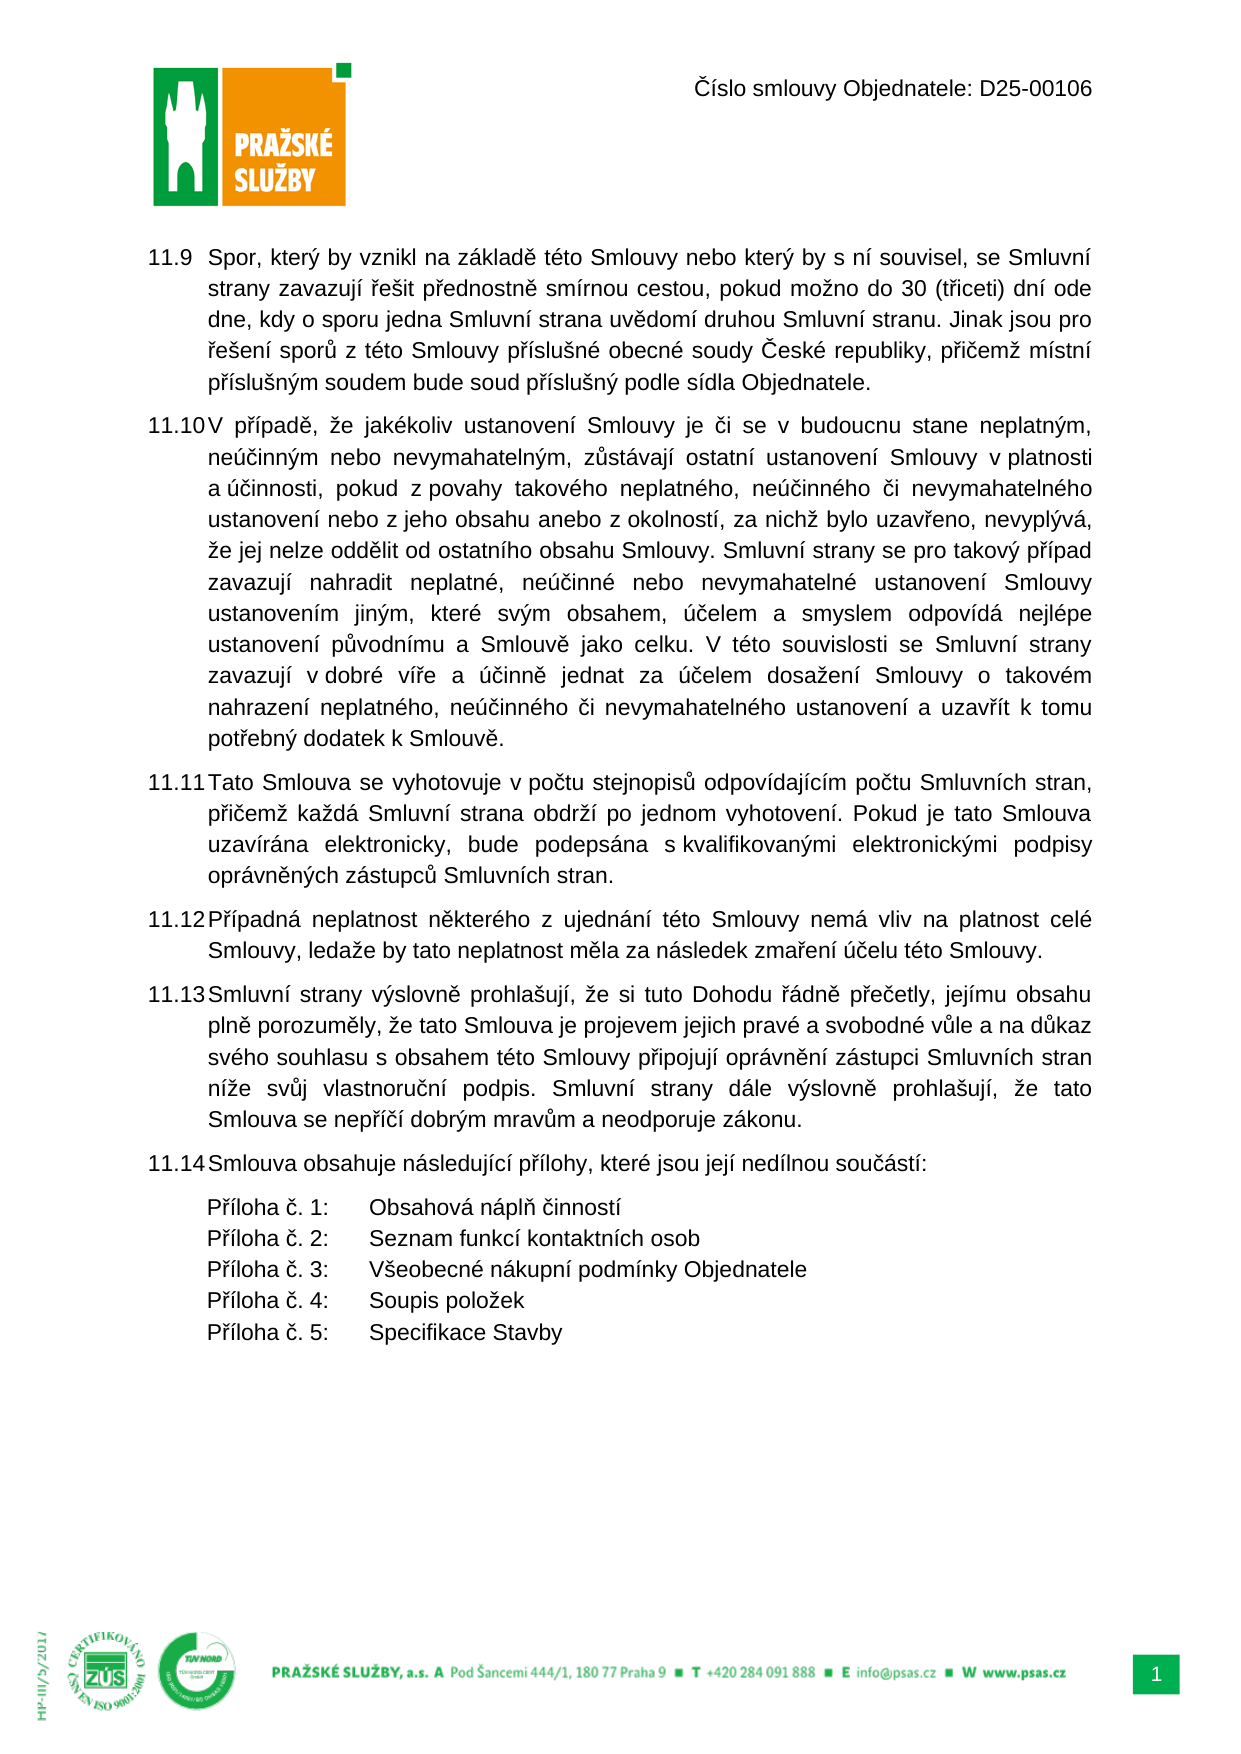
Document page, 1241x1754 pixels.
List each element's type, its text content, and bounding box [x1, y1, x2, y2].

subtitle Spor, který by vznikl na základě této Smlouvy nebo který by s ní souvisel, se Smluvní strany zavazují řešit přednostně smírnou cestou, pokud možno do 30 (třiceti) dní ode dne, kdy o sporu jedna Smluvní strana uvědomí druhou Smluvní stranu. Jinak jsou pro řešení sporů z této Smlouvy příslušné obecné soudy České republiky, přičemž místní příslušným soudem bude soud příslušný podle sídla Objednatele. [148, 240, 1093, 396]
picture [36, 1631, 243, 1723]
subtitle Případná neplatnost některého z ujednání této Smlouvy nemá vliv na platnost celé Smlouvy, ledaže by tato neplatnost měla za následek zmaření účelu této Smlouvy. [148, 903, 1093, 965]
picture [149, 58, 353, 205]
subtitle Tato Smlouva se vyhotovuje v počtu stejnopisů odpovídajícím počtu Smluvních stran, přičemž každá Smluvní strana obdrží po jednom vyhotovení. Pokud je tato Smlouva uzavírána elektronicky, bude podepsána s kvalifikovanými elektronickými podpisy oprávněných zástupců Smluvních stran. [148, 765, 1093, 890]
subtitle Příloha č. 4: Soupis položek [207, 1284, 1093, 1315]
subtitle Příloha č. 2: Seznam funkcí kontaktních osob [207, 1221, 1093, 1253]
subtitle Příloha č. 1: Obsahová náplň činností [207, 1190, 1093, 1221]
subtitle Smluvní strany výslovně prohlašují, že si tuto Dohodu řádně přečetly, jejímu obsahu plně porozuměly, že tato Smlouva je projevem jejich pravé a svobodné vůle a na důkaz svého souhlasu s obsahem této Smlouvy připojují oprávnění zástupci Smluvních stran níže svůj vlastnoruční podpis. Smluvní strany dále výslovně prohlašují, že tato Smlouva se nepříčí dobrým mravům a neodporuje zákonu. [148, 978, 1093, 1134]
subtitle Smlouva obsahuje následující přílohy, které jsou její nedílnou součástí: [148, 1146, 1093, 1178]
subtitle Příloha č. 5: Specifikace Stavby [207, 1315, 1093, 1346]
picture [265, 1655, 1075, 1685]
subtitle Příloha č. 3: Všeobecné nákupní podmínky Objednatele [207, 1253, 1093, 1284]
subtitle V případě, že jakékoliv ustanovení Smlouvy je či se v budoucnu stane neplatným, neúčinným nebo nevymahatelným, zůstávají ostatní ustanovení Smlouvy v platnosti a účinnosti, pokud z povahy takového neplatného, neúčinného či nevymahatelného ustanovení nebo z jeho obsahu anebo z okolností, za nichž bylo uzavřeno, nevyplývá, že jej nelze oddělit od ostatního obsahu Smlouvy. Smluvní strany se pro takový případ zavazují nahradit neplatné, neúčinné nebo nevymahatelné ustanovení Smlouvy ustanovením jiným, které svým obsahem, účelem a smyslem odpovídá nejlépe ustanovení původnímu a Smlouvě jako celku. V této souvislosti se Smluvní strany zavazují v dobré víře a účinně jednat za účelem dosažení Smlouvy o takovém nahrazení neplatného, neúčinného či nevymahatelného ustanovení a uzavřít k tomu potřebný dodatek k Smlouvě. [148, 409, 1093, 753]
